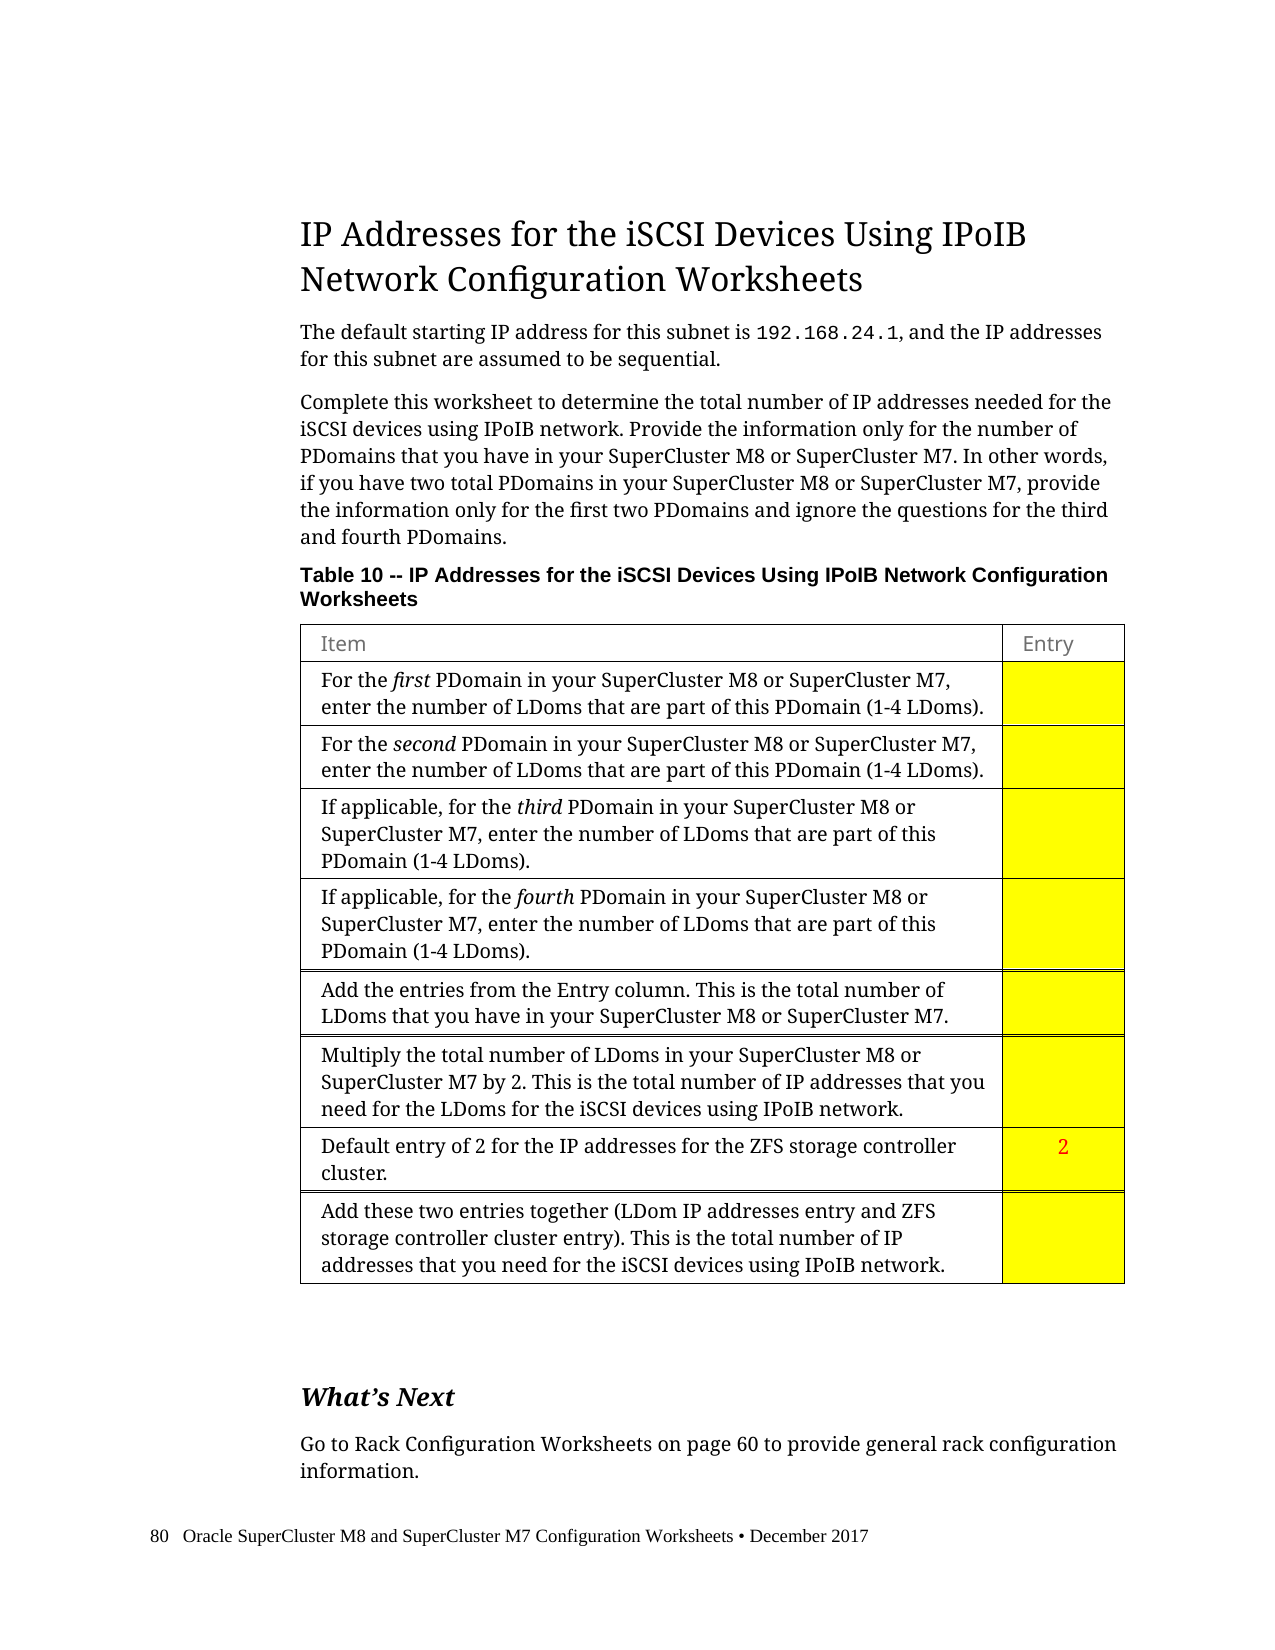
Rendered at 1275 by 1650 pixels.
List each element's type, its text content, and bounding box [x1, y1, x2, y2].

table_cell Add these two entries together (LDom IP addresses entry and ZFS storage controller cluster entry). This is the total number of IP addresses that you need for the iSCSI devices using IPoIB network. [301, 1193, 1002, 1283]
text Complete this worksheet to determine the total number of IP addresses needed for the iSCSI devices using IPoIB network. Provide the information only for the number of PDomains that you have in your SuperCluster M8 or SuperCluster M7. In other words, if you have two total PDomains in your SuperCluster M8 or SuperCluster M7, provide the information only for the first two PDomains and ignore the questions for the third and fourth PDomains. [300, 389, 1125, 551]
table_header Item [301, 625, 1002, 661]
table_cell If applicable, for the fourth PDomain in your SuperCluster M8 or SuperCluster M7, enter the number of LDoms that are part of this PDomain (1-4 LDoms). [301, 879, 1002, 968]
text The default starting IP address for this subnet is 192.168.24.1, and the IP addresses for this subnet are assumed to be sequential. [300, 318, 1125, 372]
table_cell For the second PDomain in your SuperCluster M8 or SuperCluster M7, enter the number of LDoms that are part of this PDomain (1-4 LDoms). [301, 726, 1002, 788]
table_cell [1003, 1193, 1124, 1283]
table_cell Multiply the total number of LDoms in your SuperCluster M8 or SuperCluster M7 by 2. This is the total number of IP addresses that you need for the LDoms for the iSCSI devices using IPoIB network. [301, 1037, 1002, 1126]
text What’s Next [300, 1379, 1125, 1413]
text IP Addresses for the iSCSI Devices Using IPoIB Network Configuration Worksheets [300, 210, 1125, 301]
table_cell 2 [1003, 1128, 1124, 1190]
table_cell [1003, 726, 1124, 788]
table_cell For the first PDomain in your SuperCluster M8 or SuperCluster M7, enter the number of LDoms that are part of this PDomain (1-4 LDoms). [301, 662, 1002, 724]
table_cell [1003, 972, 1124, 1034]
table_cell If applicable, for the third PDomain in your SuperCluster M8 or SuperCluster M7, enter the number of LDoms that are part of this PDomain (1-4 LDoms). [301, 789, 1002, 878]
table_cell [1003, 789, 1124, 878]
table_cell Add the entries from the Entry column. This is the total number of LDoms that you have in your SuperCluster M8 or SuperCluster M7. [301, 972, 1002, 1034]
table_cell [1003, 879, 1124, 968]
table_cell [1003, 1037, 1124, 1126]
table_cell Default entry of 2 for the IP addresses for the ZFS storage controller cluster. [301, 1128, 1002, 1190]
text Go to Rack Configuration Worksheets on page 48 to provide general rack configuration information. [300, 1430, 1125, 1484]
table_cell [1003, 662, 1124, 724]
table_header Entry [1003, 625, 1124, 661]
